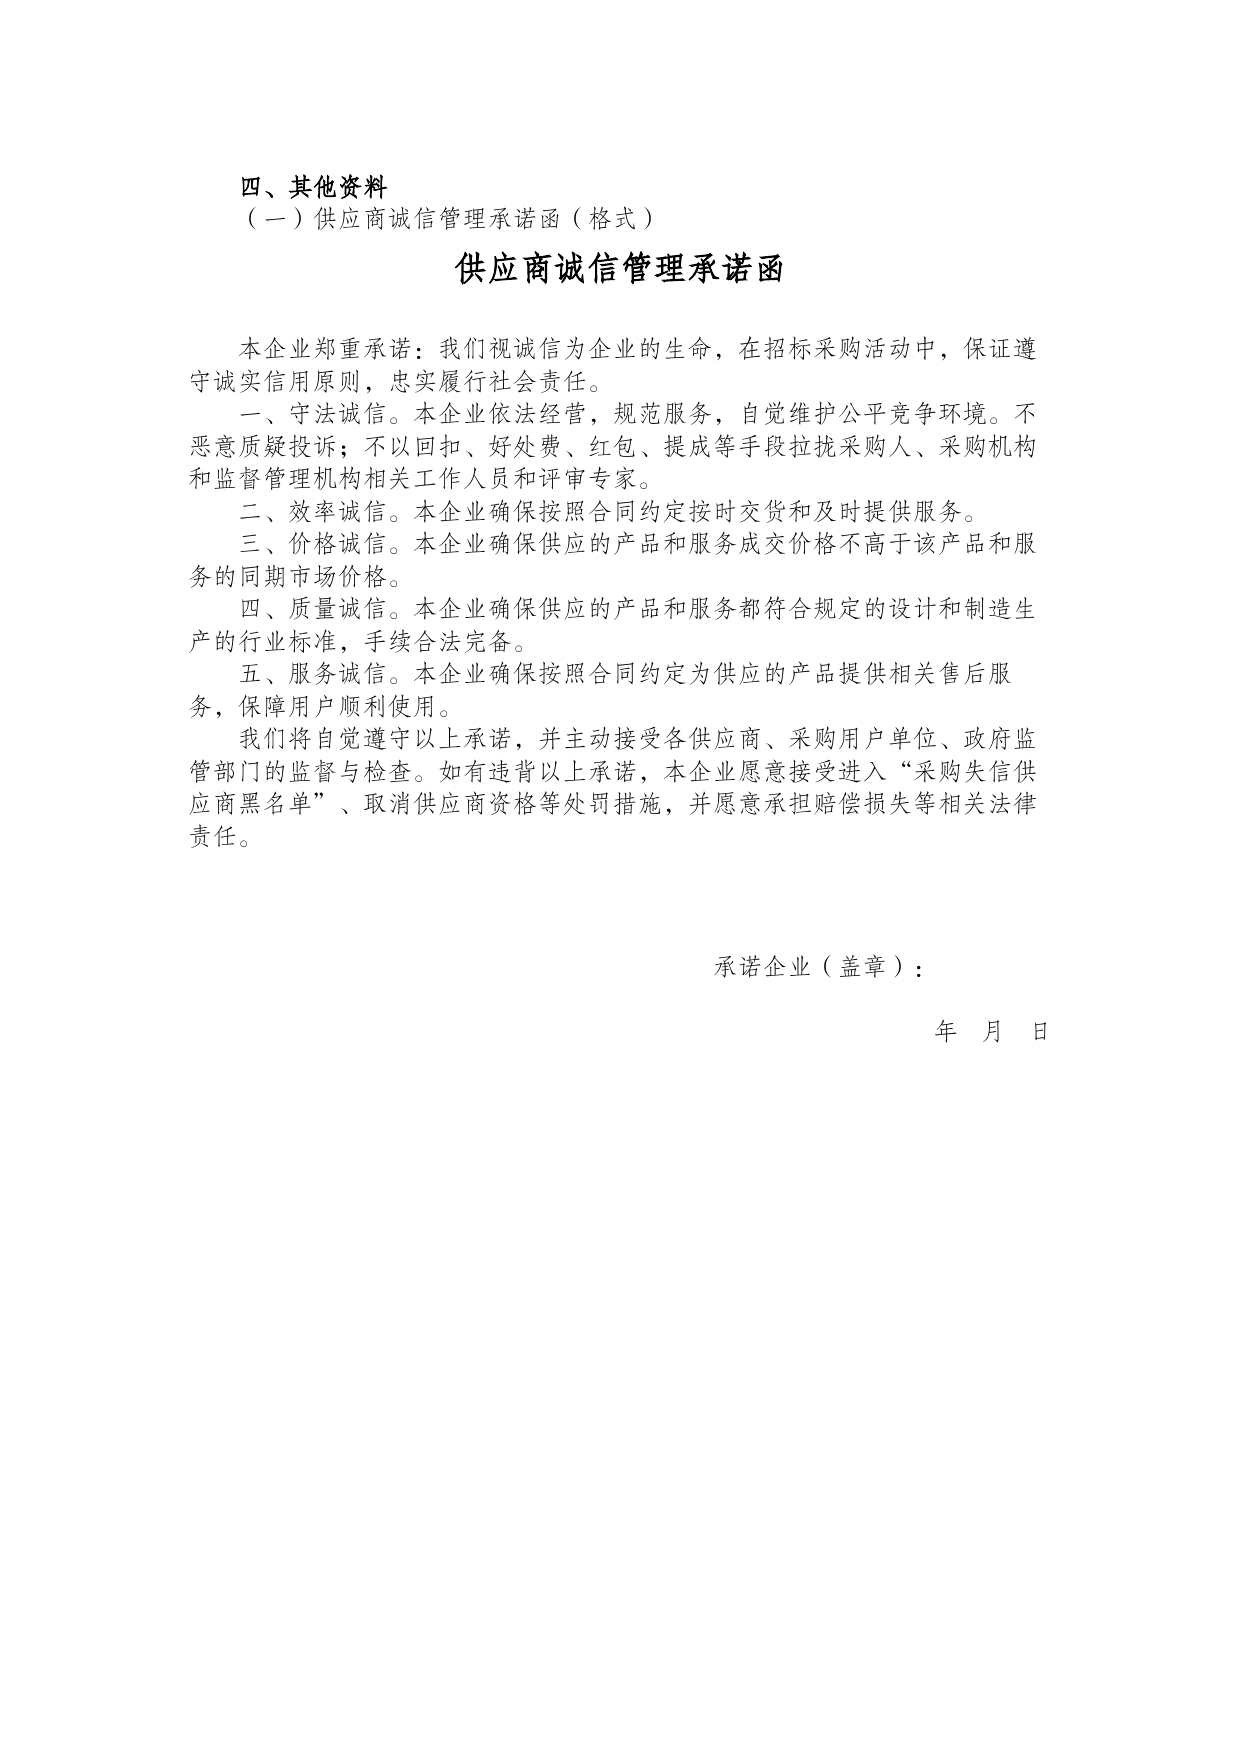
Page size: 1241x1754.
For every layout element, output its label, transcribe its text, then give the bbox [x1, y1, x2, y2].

text 一、守法诚信。本企业依法经营，规范服务，自觉维护公平竞争环境。不恶意质疑投诉；不以回扣、好处费、红包、提成等手段拉拢采购人、采购机构和监督管理机构相关工作人员和评审专家。 [187, 399, 1053, 496]
text 四、质量诚信。本企业确保供应的产品和服务都符合规定的设计和制造生产的行业标准，手续合法完备。 [187, 594, 1053, 659]
text 承诺企业（盖章）： [187, 951, 1053, 984]
text 五、服务诚信。本企业确保按照合同约定为供应的产品提供相关售后服务，保障用户顺利使用。 [187, 659, 1053, 724]
text 我们将自觉遵守以上承诺，并主动接受各供应商、采购用户单位、政府监管部门的监督与检查。如有违背以上承诺，本企业愿意接受进入“采购失信供应商黑名单”、取消供应商资格等处罚措施，并愿意承担赔偿损失等相关法律责任。 [187, 724, 1053, 854]
subtitle 四、其他资料 [187, 162, 1053, 204]
text 二、效率诚信。本企业确保按照合同约定按时交货和及时提供服务。 [187, 496, 1053, 529]
text 年 月 日 [187, 1016, 1053, 1049]
text 本企业郑重承诺：我们视诚信为企业的生命，在招标采购活动中，保证遵守诚实信用原则，忠实履行社会责任。 [187, 334, 1053, 399]
text 三、价格诚信。本企业确保供应的产品和服务成交价格不高于该产品和服务的同期市场价格。 [187, 529, 1053, 594]
text （一）供应商诚信管理承诺函（格式） [187, 204, 1053, 236]
text 供应商诚信管理承诺函 [187, 236, 1053, 301]
